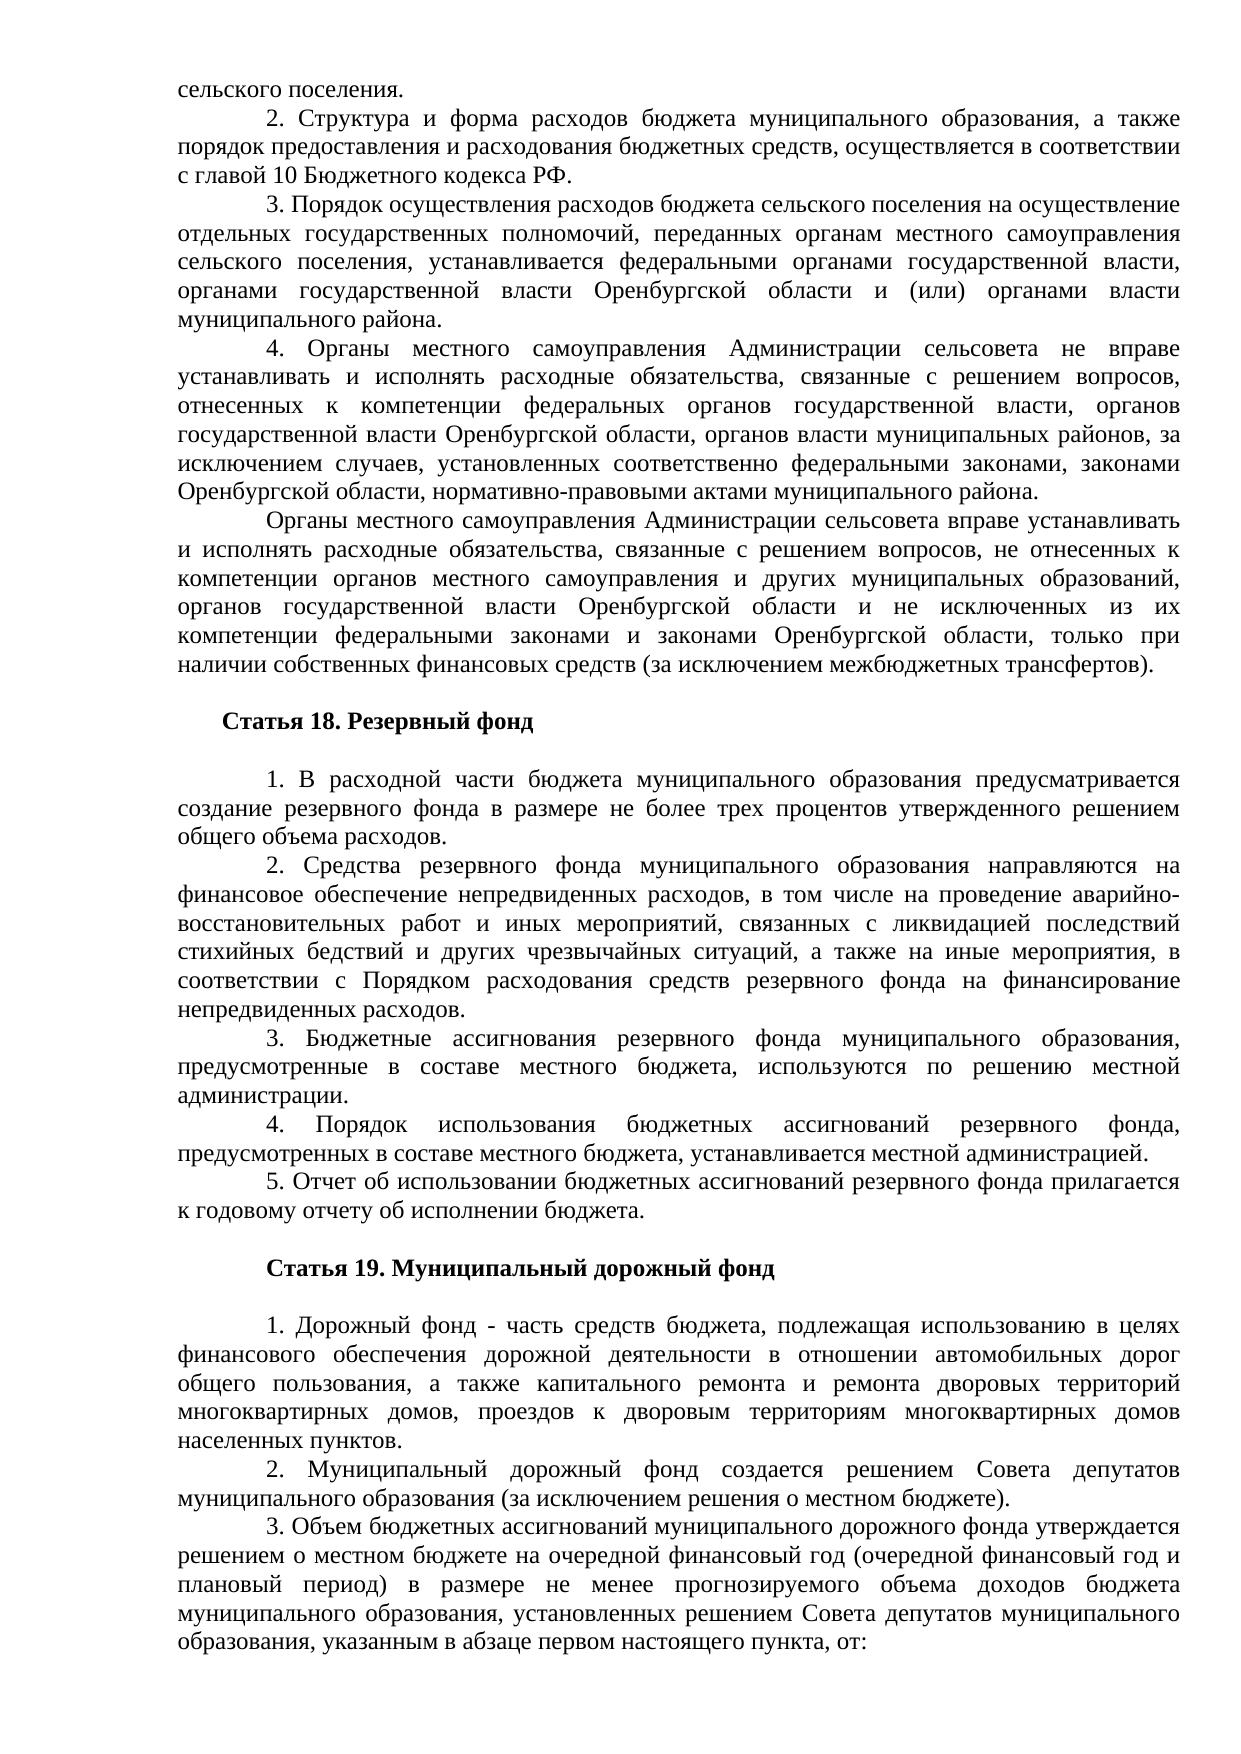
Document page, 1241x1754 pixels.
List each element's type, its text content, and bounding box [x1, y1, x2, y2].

text 3. Объем бюджетных ассигнований муниципального дорожного фонда утверждается решением о местном бюджете на очередной финансовый год (очередной финансовый год и плановый период) в размере не менее прогнозируемого объема доходов бюджета муниципального образования, установленных решением Совета депутатов муниципального образования, указанным в абзаце первом настоящего пункта, от: [177, 1511, 1181, 1655]
text 3. Порядок осуществления расходов бюджета сельского поселения на осуществление отдельных государственных полномочий, переданных органам местного самоуправления сельского поселения, устанавливается федеральными органами государственной власти, органами государственной власти Оренбургской области и (или) органами власти муниципального района. [177, 189, 1181, 333]
text 4. Органы местного самоуправления Администрации сельсовета не вправе устанавливать и исполнять расходные обязательства, связанные с решением вопросов, отнесенных к компетенции федеральных органов государственной власти, органов государственной власти Оренбургской области, органов власти муниципальных районов, за исключением случаев, установленных соответственно федеральными законами, законами Оренбургской области, нормативно-правовыми актами муниципального района. [177, 333, 1181, 505]
text 5. Отчет об использовании бюджетных ассигнований резервного фонда прилагается к годовому отчету об исполнении бюджета. [177, 1166, 1181, 1224]
text 2. Средства резервного фонда муниципального образования направляются на финансовое обеспечение непредвиденных расходов, в том числе на проведение аварийно-восстановительных работ и иных мероприятий, связанных с ликвидацией последствий стихийных бедствий и других чрезвычайных ситуаций, а также на иные мероприятия, в соответствии с Порядком расходования средств резервного фонда на финансирование непредвиденных расходов. [177, 850, 1181, 1023]
text 4. Порядок использования бюджетных ассигнований резервного фонда, предусмотренных в составе местного бюджета, устанавливается местной администрацией. [177, 1109, 1181, 1166]
text Статья 18. Резервный фонд [177, 706, 1181, 735]
text 2. Структура и форма расходов бюджета муниципального образования, а также порядок предоставления и расходования бюджетных средств, осуществляется в соответствии с главой 10 Бюджетного кодекса РФ. [177, 103, 1181, 189]
text 2. Муниципальный дорожный фонд создается решением Совета депутатов муниципального образования (за исключением решения о местном бюджете). [177, 1454, 1181, 1511]
text 3. Бюджетные ассигнования резервного фонда муниципального образования, предусмотренные в составе местного бюджета, используются по решению местной администрации. [177, 1023, 1181, 1109]
text 1. В расходной части бюджета муниципального образования предусматривается создание резервного фонда в размере не более трех процентов утвержденного решением общего объема расходов. [177, 764, 1181, 850]
text 1. Дорожный фонд - часть средств бюджета, подлежащая использованию в целях финансового обеспечения дорожной деятельности в отношении автомобильных дорог общего пользования, а также капитального ремонта и ремонта дворовых территорий многоквартирных домов, проездов к дворовым территориям многоквартирных домов населенных пунктов. [177, 1310, 1181, 1454]
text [177, 74, 1181, 103]
text Статья 19. Муниципальный дорожный фонд [177, 1253, 1181, 1281]
text Органы местного самоуправления Администрации сельсовета вправе устанавливать и исполнять расходные обязательства, связанные с решением вопросов, не отнесенных к компетенции органов местного самоуправления и других муниципальных образований, органов государственной власти Оренбургской области и не исключенных из их компетенции федеральными законами и законами Оренбургской области, только при наличии собственных финансовых средств (за исключением межбюджетных трансфертов). [177, 505, 1181, 678]
